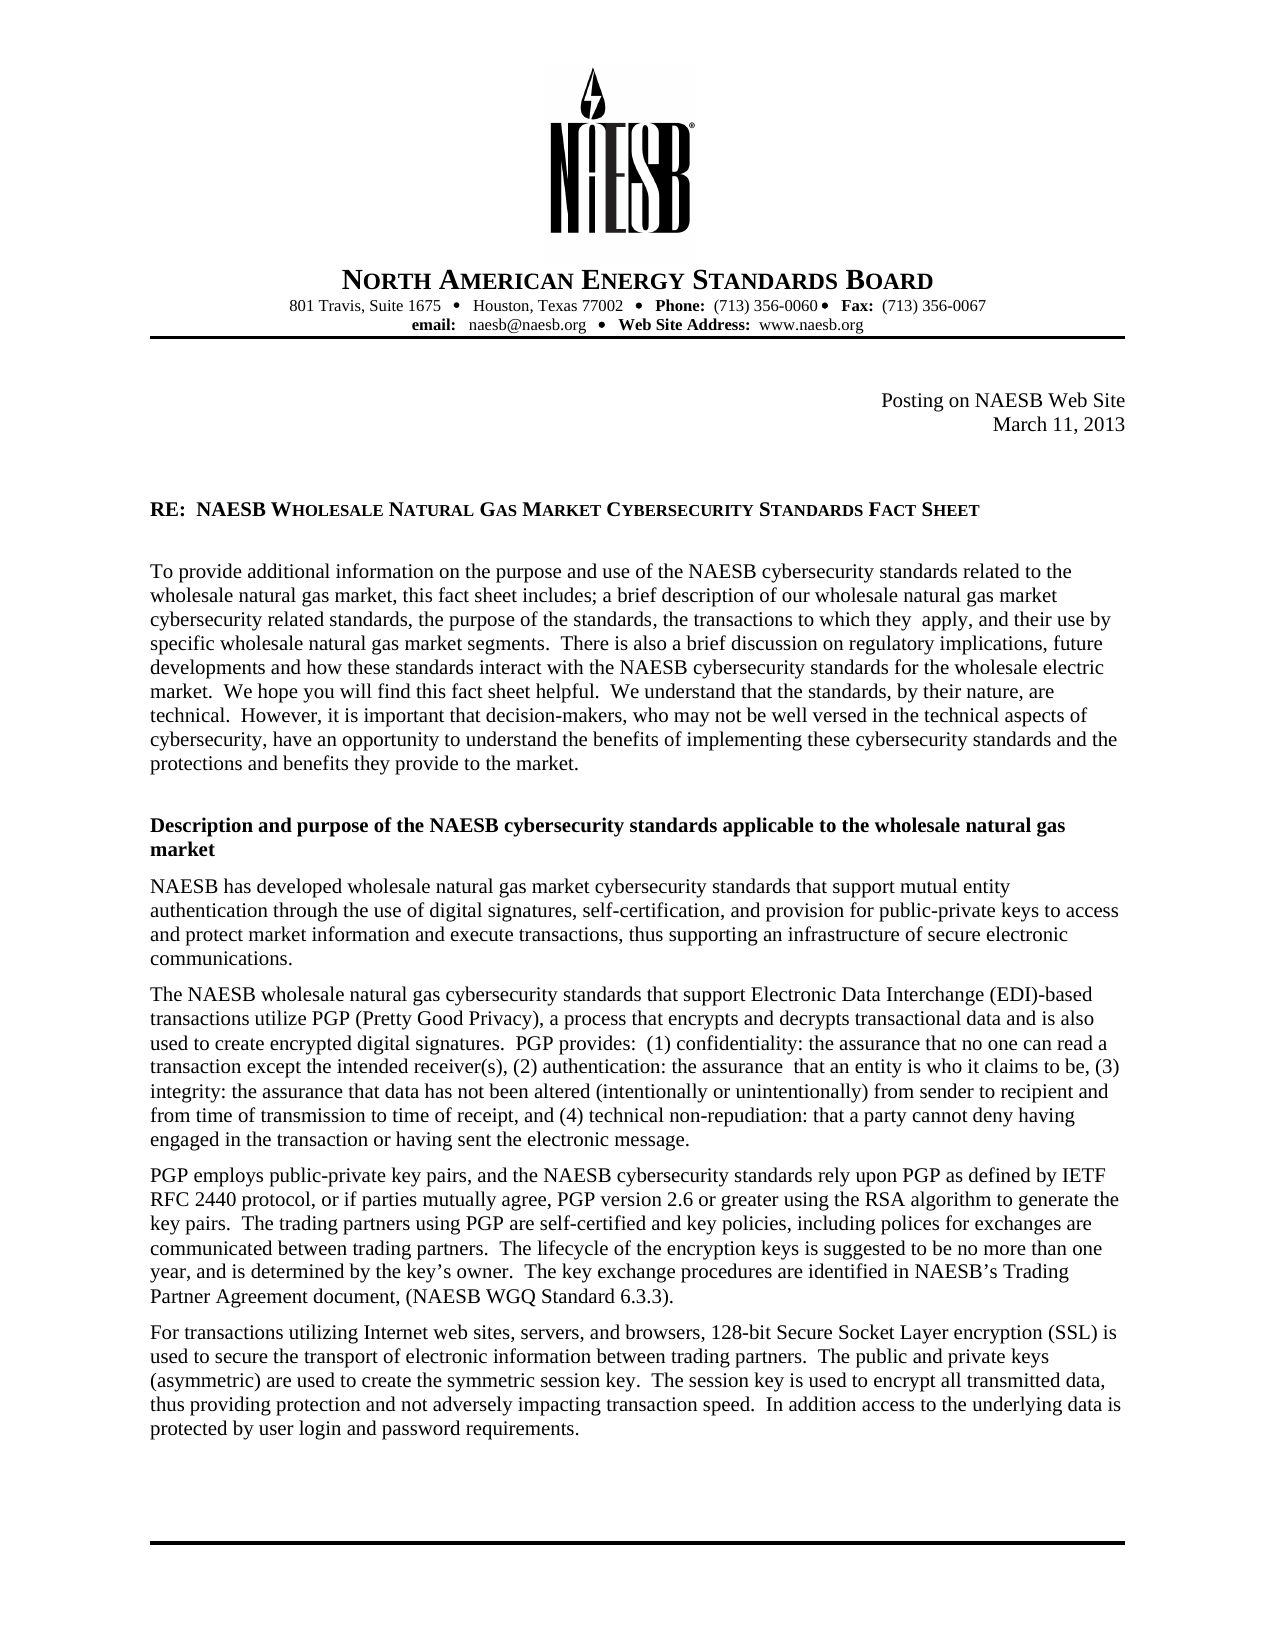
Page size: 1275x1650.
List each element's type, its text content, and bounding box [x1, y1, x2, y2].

text Posting on NAESB Web Site [150, 388, 1125, 412]
list To provide additional information on the purpose and use of the NAESB cybersecurity standards related to the wholesale natural gas market, this fact sheet includes; a brief description of our wholesale natural gas market cybersecurity related standards, the purpose of the standards, the transactions to which they apply, and their use by specific wholesale natural gas market segments. There is also a brief discussion on regulatory implications, future developments and how these standards interact with the NAESB cybersecurity standards for the wholesale electric market. We hope you will find this fact sheet helpful. We understand that the standards, by their nature, are technical. However, it is important that decision-makers, who may not be well versed in the technical aspects of cybersecurity, have an opportunity to understand the benefits of implementing these cybersecurity standards and the protections and benefits they provide to the market. [150, 559, 1125, 775]
text March 11, 2013 [150, 412, 1125, 436]
list NAESB has developed wholesale natural gas market cybersecurity standards that support mutual entity authentication through the use of digital signatures, self-certification, and provision for public-private keys to access and protect market information and execute transactions, thus supporting an infrastructure of secure electronic communications. [150, 873, 1125, 970]
list PGP employs public-private key pairs, and the NAESB cybersecurity standards rely upon PGP as defined by IETF RFC 2440 protocol, or if parties mutually agree, PGP version 2.6 or greater using the RSA algorithm to generate the key pairs. The trading partners using PGP are self-certified and key policies, including polices for exchanges are communicated between trading partners. The lifecycle of the encryption keys is suggested to be no more than one year, and is determined by the key’s owner. The key exchange procedures are identified in NAESB’s Trading Partner Agreement document, (NAESB WGQ Standard 6.3.3). [150, 1163, 1125, 1308]
picture [544, 64, 702, 270]
list Description and purpose of the NAESB cybersecurity standards applicable to the wholesale natural gas market [150, 813, 1125, 861]
list For transactions utilizing Internet web sites, servers, and browsers, 128-bit Secure Socket Layer encryption (SSL) is used to secure the transport of electronic information between trading partners. The public and private keys (asymmetric) are used to create the symmetric session key. The session key is used to encrypt all transmitted data, thus providing protection and not adversely impacting transaction speed. In addition access to the underlying data is protected by user login and password requirements. [150, 1320, 1125, 1440]
text RE: NAESB Wholesale Natural Gas Market Cybersecurity Standards Fact Sheet [150, 497, 1125, 521]
list The NAESB wholesale natural gas cybersecurity standards that support Electronic Data Interchange (EDI)-based transactions utilize PGP (Pretty Good Privacy), a process that encrypts and decrypts transactional data and is also used to create encrypted digital signatures. PGP provides: (1) confidentiality: the assurance that no one can read a transaction except the intended receiver(s), (2) authentication: the assurance that an entity is who it claims to be, (3) integrity: the assurance that data has not been altered (intentionally or unintentionally) from sender to recipient and from time of transmission to time of receipt, and (4) technical non-repudiation: that a party cannot deny having engaged in the transaction or having sent the electronic message. [150, 982, 1125, 1151]
